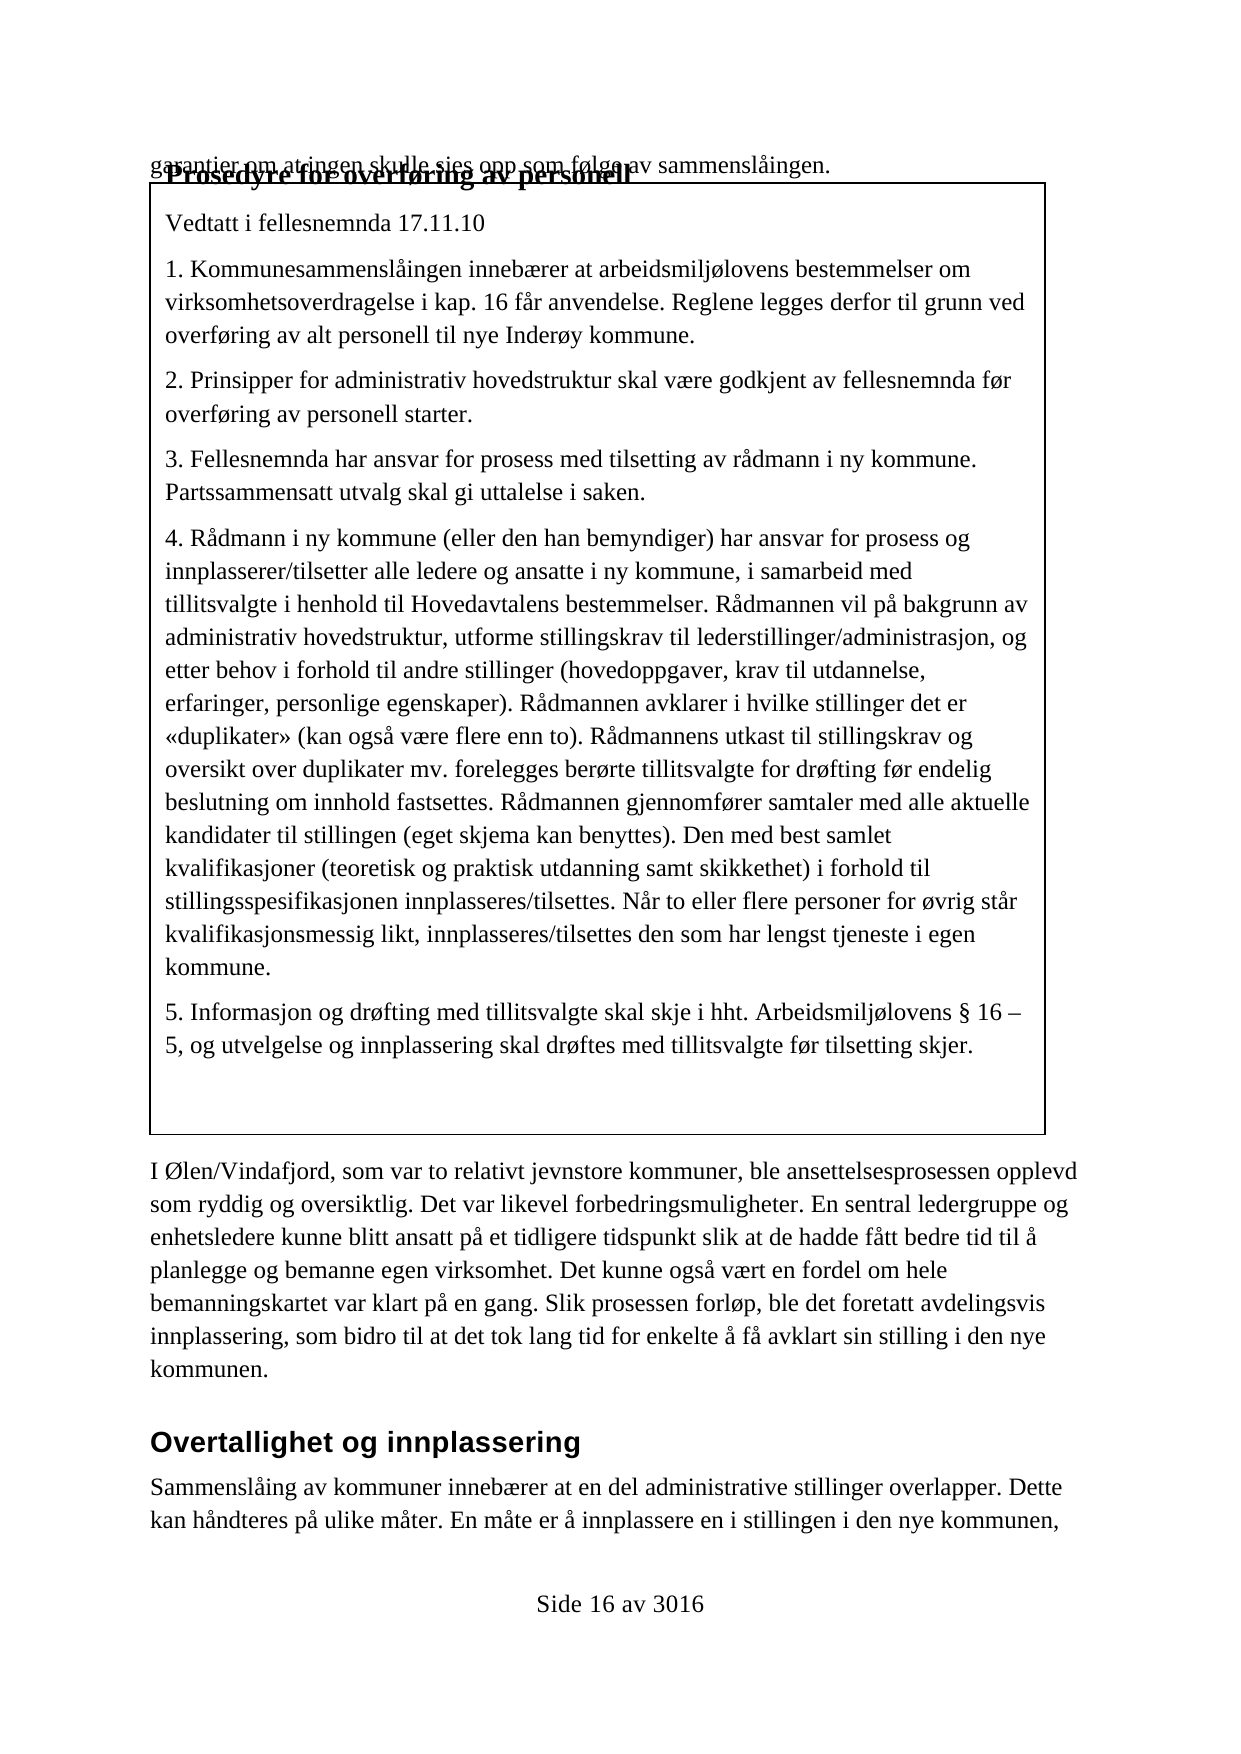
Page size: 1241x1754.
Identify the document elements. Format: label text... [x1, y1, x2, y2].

text Overtallighet og innplassering [150, 1425, 1090, 1458]
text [150, 1472, 1090, 1533]
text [150, 150, 1090, 1139]
text I Ølen/Vindafjord, som var to relativt jevnstore kommuner, ble ansettelsesprosessen opplevd som ryddig og oversiktlig. Det var likevel forbedringsmuligheter. En sentral ledergruppe og enhetsledere kunne blitt ansatt på et tidligere tidspunkt slik at de hadde fått bedre tid til å planlegge og bemanne egen virksomhet. Det kunne også vært en fordel om hele bemanningskartet var klart på en gang. Slik prosessen forløp, ble det foretatt avdelingsvis innplassering, som bidro til at det tok lang tid for enkelte å få avklart sin stilling i den nye kommunen. [150, 1156, 1090, 1383]
